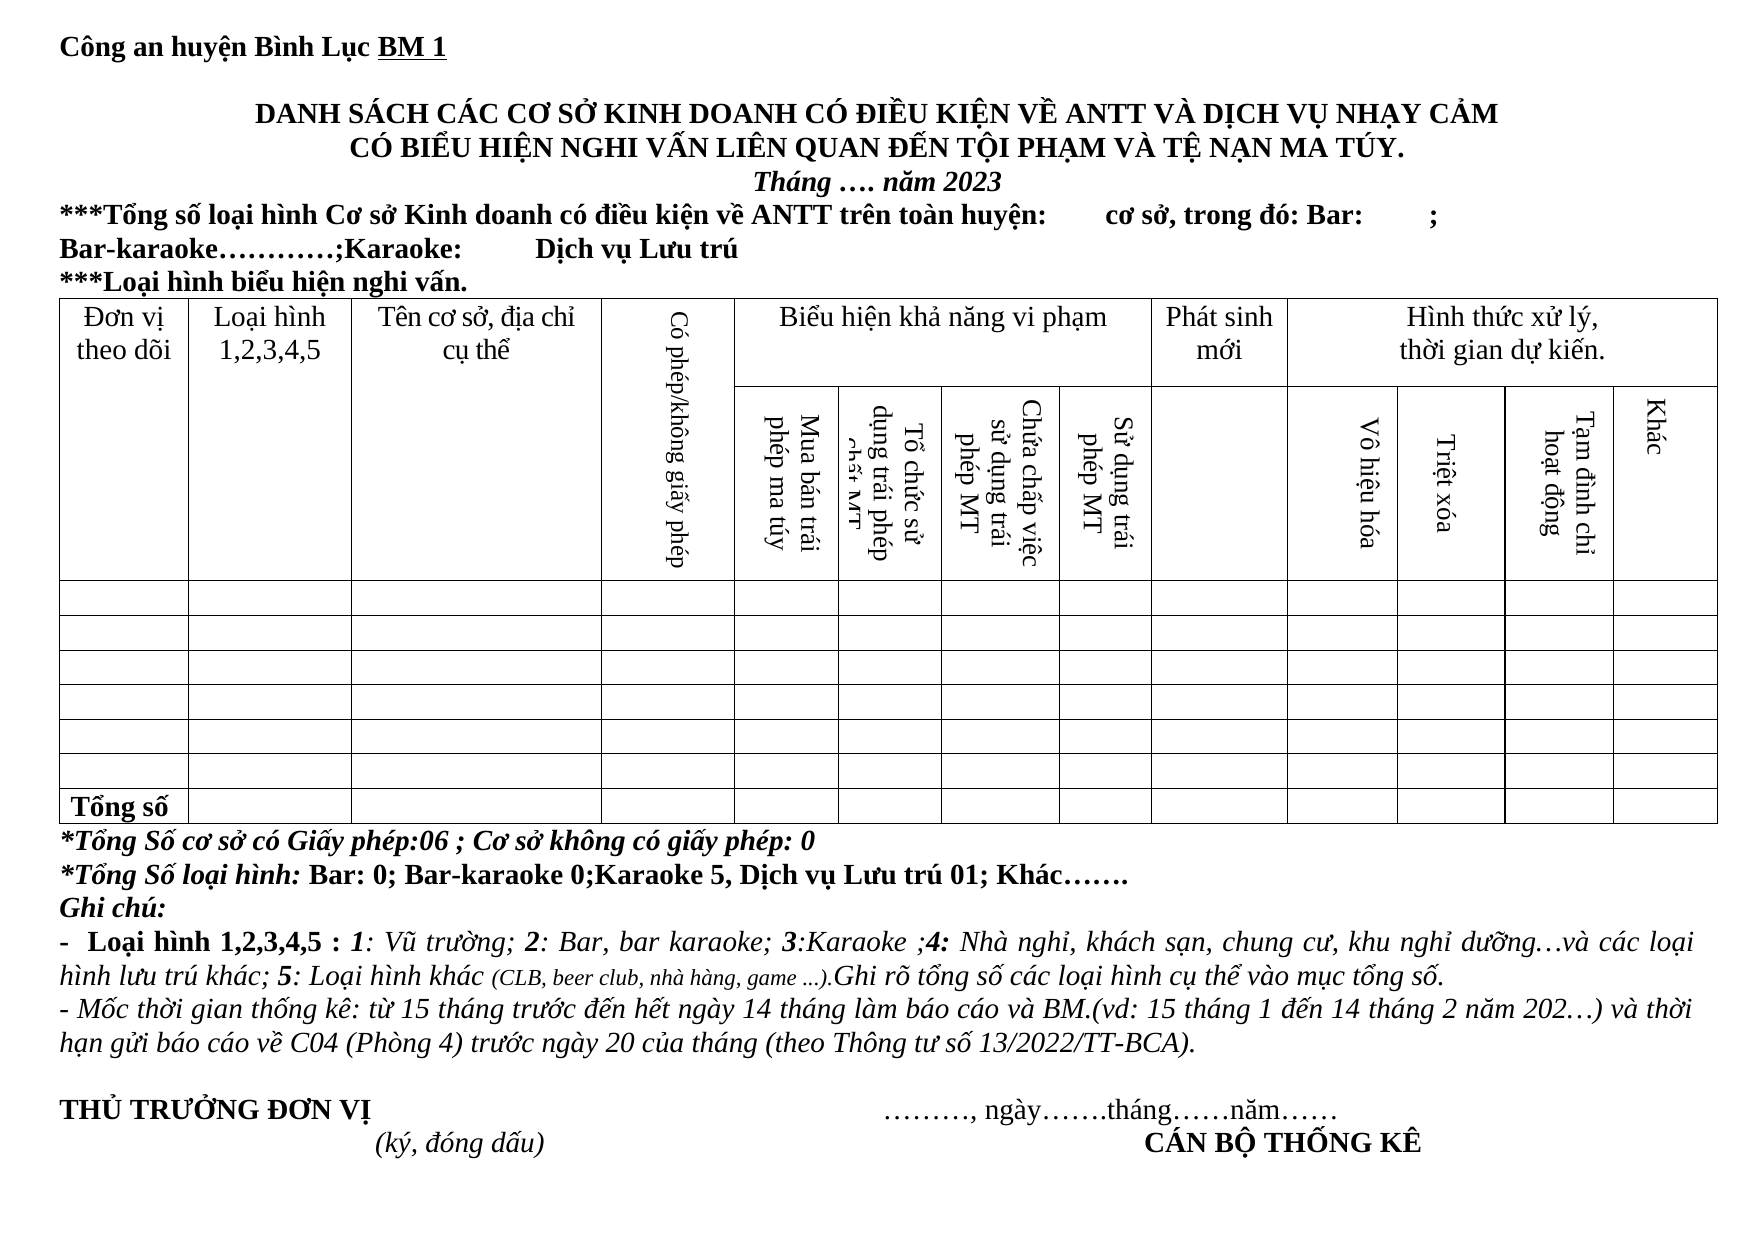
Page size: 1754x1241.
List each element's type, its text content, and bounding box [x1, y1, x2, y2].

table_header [48, 1092, 871, 1159]
table_cell Triệt xóa [1398, 387, 1504, 580]
table_header Đơn vị theo dõi [60, 299, 188, 580]
text Công an huyện Bình Lục BM 1 [59, 29, 1695, 63]
table_cell [1506, 685, 1613, 719]
table_cell [839, 685, 941, 719]
table_cell [352, 754, 601, 788]
text Bar-karaoke…………;Karaoke: Dịch vụ Lưu trú [59, 231, 1695, 264]
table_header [871, 1092, 1694, 1159]
table_header Phát sinh mới [1152, 299, 1287, 386]
table_cell [942, 754, 1059, 788]
table_cell [189, 651, 351, 684]
table_cell [1288, 581, 1397, 615]
table_cell [352, 789, 601, 822]
text ***Tổng số loại hình Cơ sở Kinh doanh có điều kiện về ANTT trên toàn huyện: cơ sở, trong đó: Bar: ; [59, 197, 1695, 231]
table_cell [839, 754, 941, 788]
table_cell [839, 720, 941, 753]
table_cell [735, 754, 838, 788]
table_cell [189, 581, 351, 615]
table_cell [602, 789, 734, 822]
table_cell [1288, 789, 1397, 822]
table_cell [352, 720, 601, 753]
table_cell [602, 581, 734, 615]
table_cell [1152, 581, 1287, 615]
table_cell [1288, 685, 1397, 719]
text *Tổng Số loại hình: Bar: 0; Bar-karaoke 0;Karaoke 5, Dịch vụ Lưu trú 01; Khác……. [59, 857, 1695, 891]
table_cell [1060, 651, 1151, 684]
table_cell [942, 720, 1059, 753]
table_cell [735, 685, 838, 719]
table_cell [352, 581, 601, 615]
table_cell [602, 720, 734, 753]
table_cell [735, 581, 838, 615]
table_cell [1288, 616, 1397, 649]
table_cell [602, 651, 734, 684]
table_cell [1398, 651, 1504, 684]
table_cell [1506, 616, 1613, 649]
table_cell [735, 720, 838, 753]
table_cell [1506, 720, 1613, 753]
table_cell [1506, 581, 1613, 615]
table_cell [60, 754, 188, 788]
table_cell [602, 754, 734, 788]
table_cell [60, 720, 188, 753]
table_cell [352, 616, 601, 649]
table_cell [735, 789, 838, 822]
table_cell [189, 720, 351, 753]
text CÓ BIỂU HIỆN NGHI VẤN LIÊN QUAN ĐẾN TỘI PHẠM VÀ TỆ NẠN MA TÚY. [59, 130, 1695, 164]
table_cell [189, 616, 351, 649]
table_cell [1614, 789, 1717, 822]
table_cell [942, 789, 1059, 822]
text ***Loại hình biểu hiện nghi vấn. [59, 264, 1695, 298]
table_cell [189, 685, 351, 719]
table_cell [1060, 754, 1151, 788]
table_cell [1614, 651, 1717, 684]
table_cell Sử dụng trái phép MT [1060, 387, 1151, 580]
table_cell [189, 789, 351, 822]
table_header Hình thức xử lý, thời gian dự kiến. [1288, 299, 1717, 386]
table_cell Mua bán trái phép ma túy [735, 387, 838, 580]
table_cell [839, 616, 941, 649]
table_cell [1506, 651, 1613, 684]
table_cell [942, 651, 1059, 684]
table_cell [1288, 651, 1397, 684]
table_cell Vô hiệu hóa [1288, 387, 1397, 580]
table_cell [1152, 651, 1287, 684]
table_cell [1152, 616, 1287, 649]
text *Tổng Số cơ sở có Giấy phép:06 ; Cơ sở không có giấy phép: 0 [59, 824, 1695, 857]
table_cell [735, 616, 838, 649]
table_cell [1060, 685, 1151, 719]
table_cell [1398, 720, 1504, 753]
table_cell [602, 685, 734, 719]
table_cell [1614, 720, 1717, 753]
table_cell Khác [1614, 387, 1717, 580]
table_cell [1152, 685, 1287, 719]
table_cell [352, 685, 601, 719]
table_cell [942, 685, 1059, 719]
table_cell [1152, 387, 1287, 580]
table_cell [1614, 616, 1717, 649]
table_cell [189, 754, 351, 788]
table_header Có phép/không giấy phép [602, 299, 734, 580]
text DANH SÁCH CÁC CƠ SỞ KINH DOANH CÓ ĐIỀU KIỆN VỀ ANTT VÀ DỊCH VỤ NHẠY CẢM [59, 97, 1695, 130]
table_cell Tổng số [60, 789, 188, 822]
table_cell [60, 651, 188, 684]
table_cell [1614, 754, 1717, 788]
table_header Loại hình 1,2,3,4,5 [189, 299, 351, 580]
table_cell [1060, 616, 1151, 649]
table_cell Tạm đình chỉ hoạt động [1506, 387, 1613, 580]
text - Loại hình 1,2,3,4,5 : 1: Vũ trường; 2: Bar, bar karaoke; 3:Karaoke ;4: Nhà nghỉ, khách sạn, chung cư, khu nghỉ dưỡng…và các loại hình lưu trú khác; 5: Loại hình khác (CLB, beer club, nhà hàng, game ...).Ghi rõ tổng số các loại hình cụ thể vào mục tổng số. [59, 924, 1695, 991]
text Ghi chú: [59, 891, 1695, 924]
table_cell [1398, 789, 1504, 822]
table_cell [1152, 754, 1287, 788]
table_cell [60, 616, 188, 649]
table_cell [942, 616, 1059, 649]
table_cell [60, 581, 188, 615]
table_cell [1152, 720, 1287, 753]
table_header Biểu hiện khả năng vi phạm [735, 299, 1151, 386]
table_cell [1060, 789, 1151, 822]
text Tháng …. năm 2023 [59, 164, 1695, 197]
table_cell [839, 651, 941, 684]
table_cell [839, 581, 941, 615]
table_cell Chứa chấp việc sử dụng trái phép MT [942, 387, 1059, 580]
table_cell [1152, 789, 1287, 822]
text - Mốc thời gian thống kê: từ 15 tháng trước đến hết ngày 14 tháng làm báo cáo và BM.(vd: 15 tháng 1 đến 14 tháng 2 năm 202…) và thời hạn gửi báo cáo về C04 (Phòng 4) trước ngày 20 của tháng (theo Thông tư số 13/2022/TT-BCA). [59, 991, 1695, 1058]
table_cell [1398, 754, 1504, 788]
table_cell [1398, 685, 1504, 719]
table_cell [602, 616, 734, 649]
table_cell [942, 581, 1059, 615]
table_cell [1288, 720, 1397, 753]
table_cell [735, 651, 838, 684]
table_cell [1060, 581, 1151, 615]
table_cell Tổ chức sử dụng trái phép chất MT [839, 387, 941, 580]
table_cell [1060, 720, 1151, 753]
table_cell [1398, 581, 1504, 615]
table_cell [1288, 754, 1397, 788]
table_cell [1614, 685, 1717, 719]
table_cell [1398, 616, 1504, 649]
table_header Tên cơ sở, địa chỉ cụ thể [352, 299, 601, 580]
table_cell [352, 651, 601, 684]
table_cell [1614, 581, 1717, 615]
table_cell [1506, 789, 1613, 822]
table_cell [1506, 754, 1613, 788]
table_cell [60, 685, 188, 719]
table_cell [839, 789, 941, 822]
